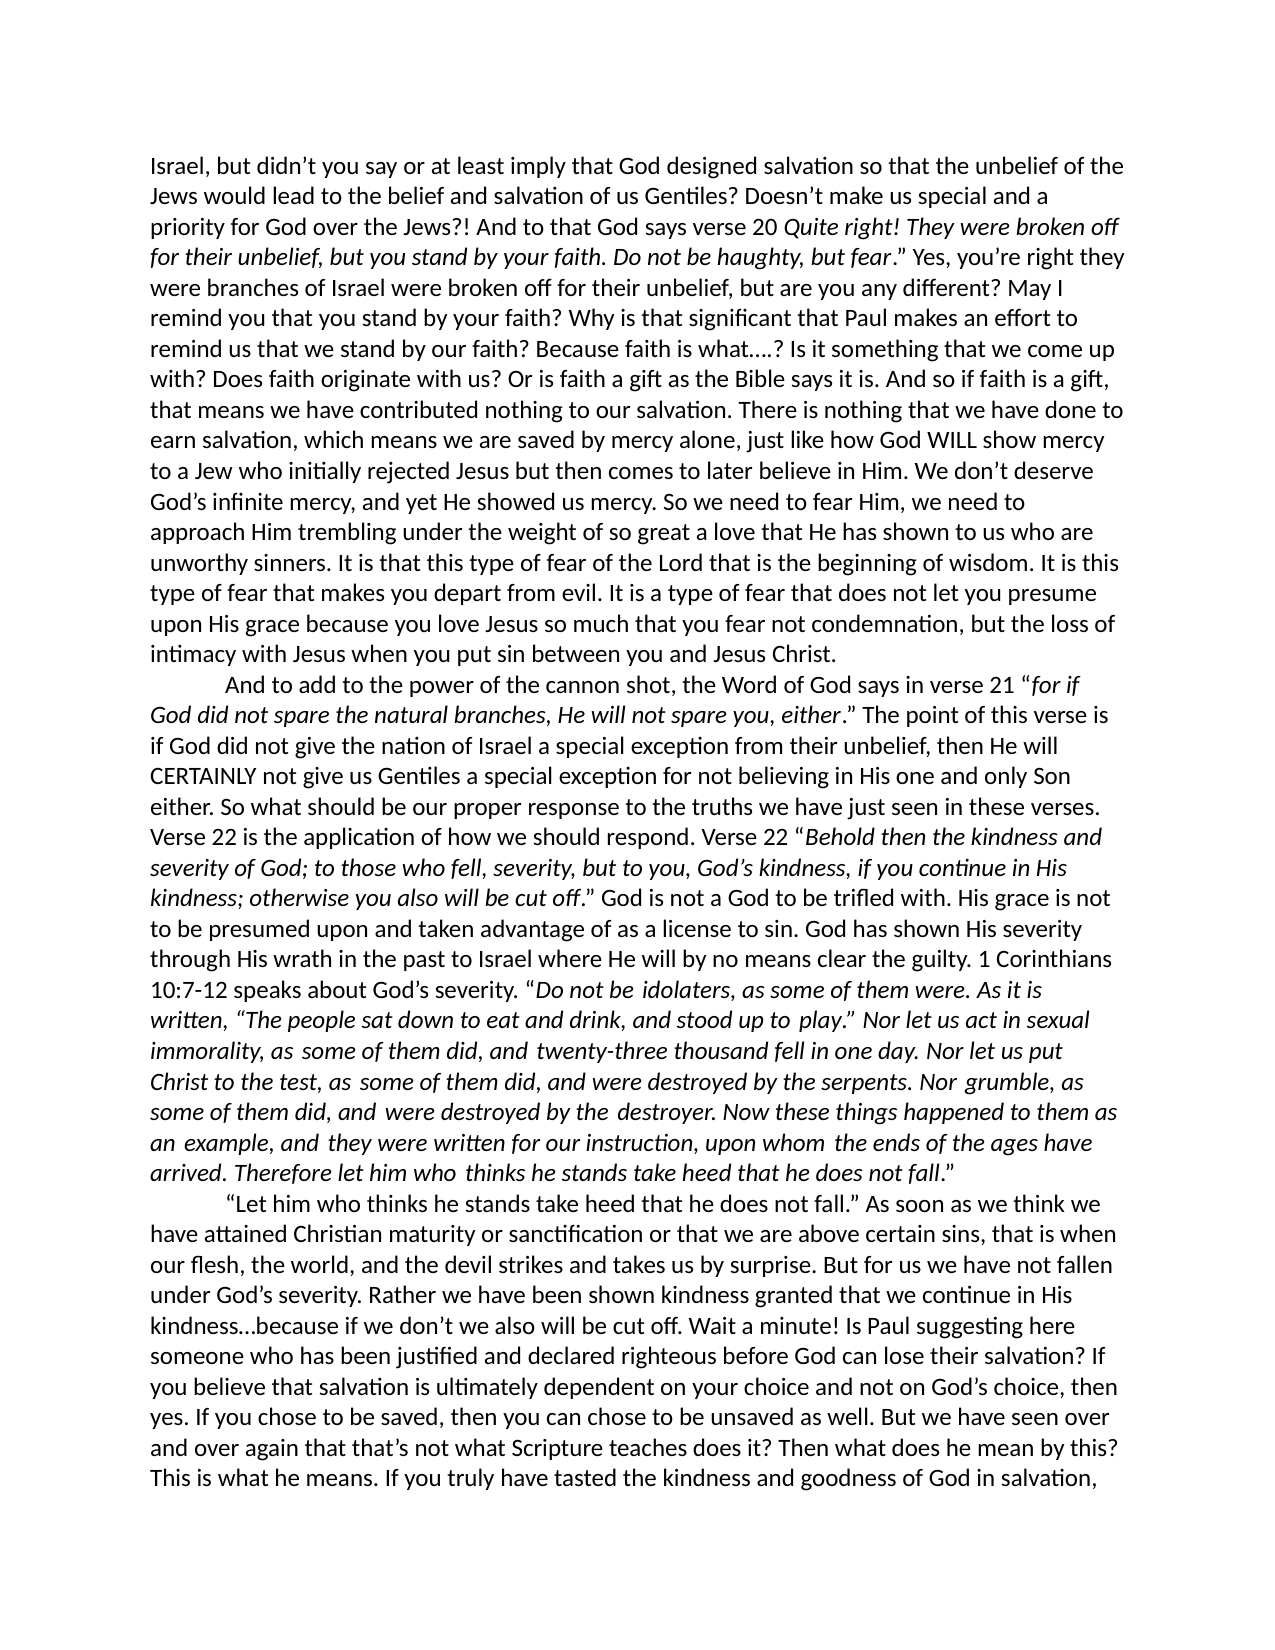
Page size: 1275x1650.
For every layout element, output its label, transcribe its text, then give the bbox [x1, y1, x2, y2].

text And to add to the power of the cannon shot, the Word of God says in verse 21 “for if God did not spare the natural branches, He will not spare you, either.” The point of this verse is if God did not give the nation of Israel a special exception from their unbelief, then He will CERTAINLY not give us Gentiles a special exception for not believing in His one and only Son either. So what should be our proper response to the truths we have just seen in these verses. Verse 22 is the application of how we should respond. Verse 22 “Behold then the kindness and severity of God; to those who fell, severity, but to you, God’s kindness, if you continue in His kindness; otherwise you also will be cut off.” God is not a God to be trifled with. His grace is not to be presumed upon and taken advantage of as a license to sin. God has shown His severity through His wrath in the past to Israel where He will by no means clear the guilty. 1 Corinthians 10:7-12 speaks about God’s severity. “Do not be idolaters, as some of them were. As it is written, “The people sat down to eat and drink, and stood up to play.” Nor let us act in sexual immorality, as some of them did, and twenty-three thousand fell in one day. Nor let us put Christ to the test, as some of them did, and were destroyed by the serpents. Nor grumble, as some of them did, and were destroyed by the destroyer. Now these things happened to them as an example, and they were written for our instruction, upon whom the ends of the ages have arrived. Therefore let him who thinks he stands take heed that he does not fall.” [150, 669, 1125, 1188]
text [150, 1188, 1125, 1493]
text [150, 150, 1125, 669]
